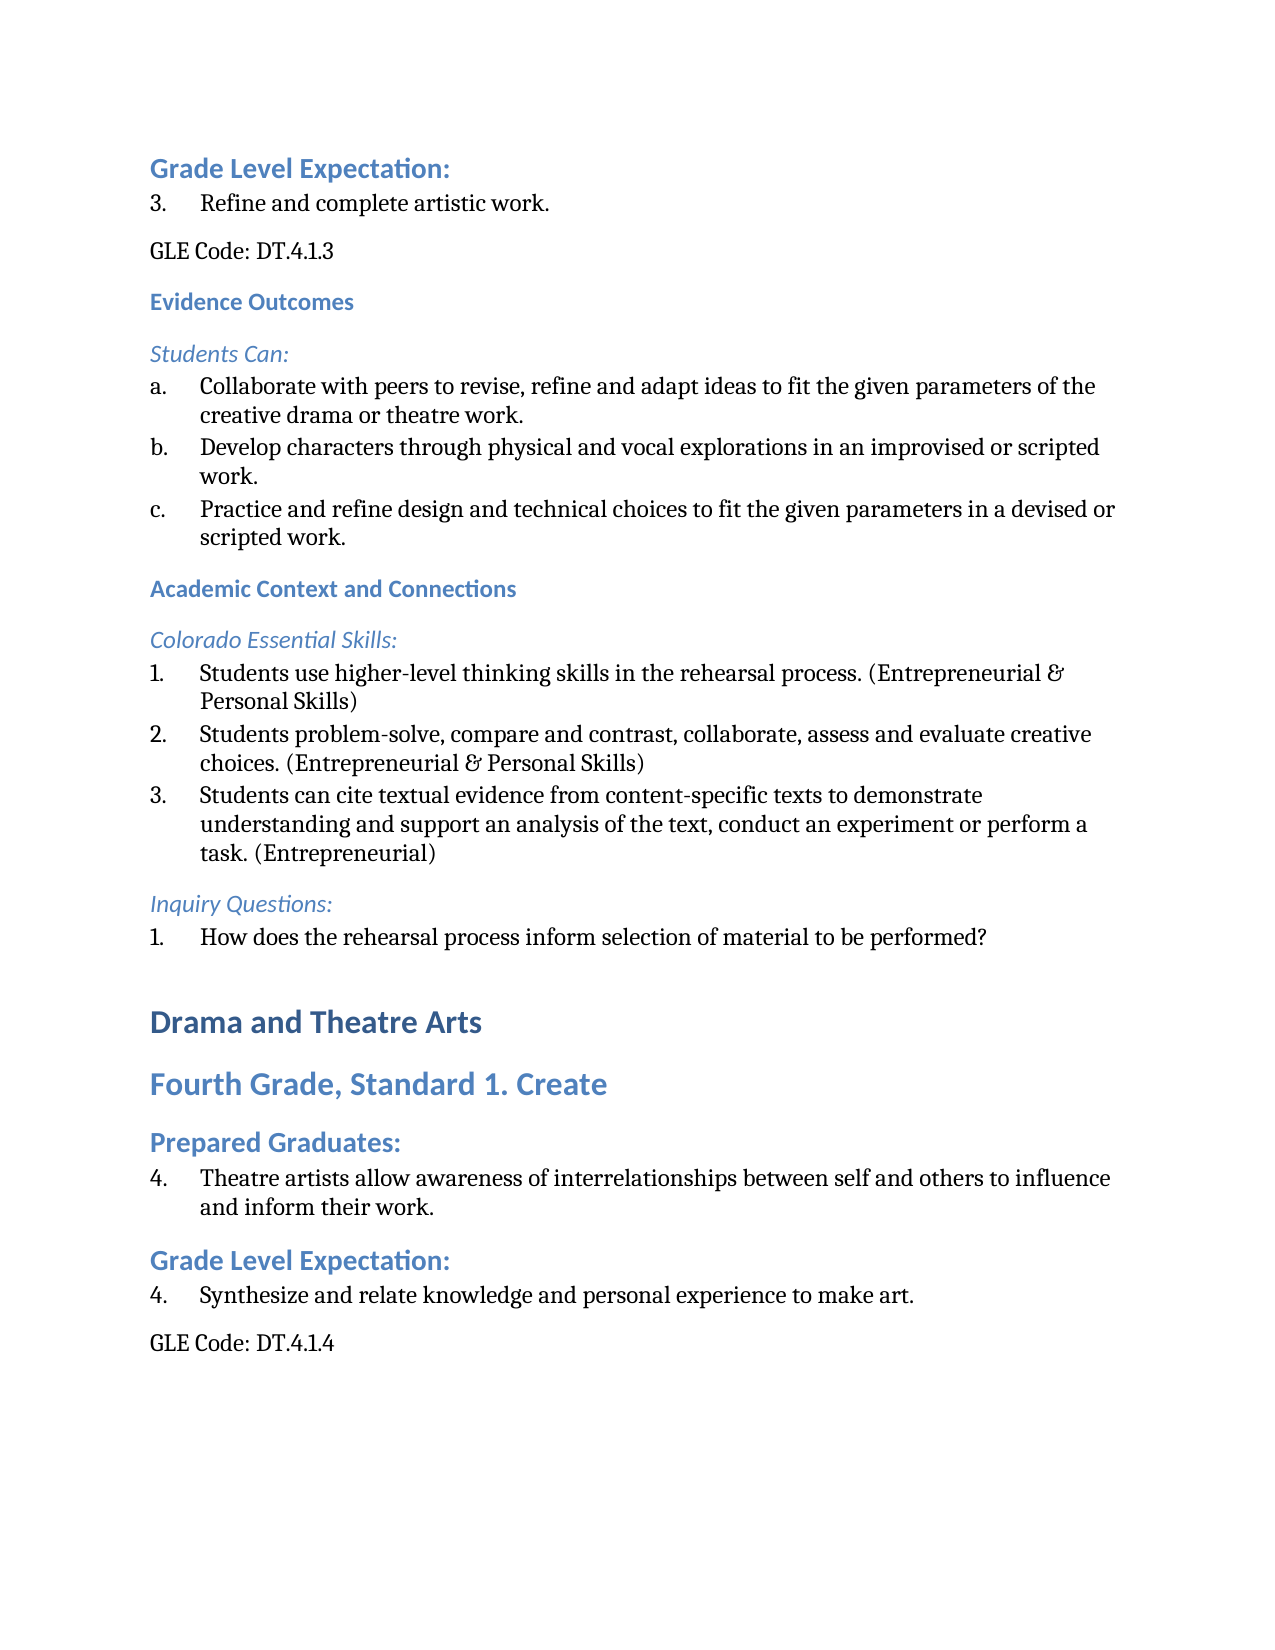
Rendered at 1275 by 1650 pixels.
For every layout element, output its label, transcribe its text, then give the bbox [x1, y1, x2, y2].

list Theatre artists allow awareness of interrelationships between self and others to influence and inform their work. [150, 1164, 1125, 1221]
list Collaborate with peers to revise, refine and adapt ideas to fit the given parameters of the creative drama or theatre work. [150, 372, 1125, 429]
list Refine and complete artistic work. [150, 189, 1125, 218]
list Students problem-solve, compare and contrast, collaborate, assess and evaluate creative choices. (Entrepreneurial & Personal Skills) [150, 720, 1125, 777]
subtitle Inquiry Questions: [150, 888, 1125, 919]
list Students can cite textual evidence from content-specific texts to demonstrate understanding and support an analysis of the text, conduct an experiment or perform a task. (Entrepreneurial) [150, 781, 1125, 867]
subtitle Drama and Theatre Arts [150, 1001, 1125, 1042]
subtitle Grade Level Expectation: [150, 1242, 1125, 1278]
subtitle Students Can: [150, 338, 1125, 368]
subtitle Academic Context and Connections [150, 573, 1125, 603]
subtitle Grade Level Expectation: [150, 150, 1125, 186]
subtitle Evidence Outcomes [150, 286, 1125, 317]
list Practice and refine design and technical choices to fit the given parameters in a devised or scripted work. [150, 494, 1125, 552]
subtitle Colorado Essential Skills: [150, 624, 1125, 655]
text GLE Code: DT.4.1.4 [150, 1329, 1125, 1358]
list Synthesize and relate knowledge and personal experience to make art. [150, 1281, 1125, 1310]
subtitle Fourth Grade, Standard 1. Create [150, 1063, 1125, 1103]
text GLE Code: DT.4.1.3 [150, 237, 1125, 266]
list Students use higher-level thinking skills in the rehearsal process. (Entrepreneurial & Personal Skills) [150, 658, 1125, 716]
list How does the rehearsal process inform selection of material to be performed? [150, 922, 1125, 951]
subtitle Prepared Graduates: [150, 1124, 1125, 1160]
list Develop characters through physical and vocal explorations in an improvised or scripted work. [150, 433, 1125, 491]
